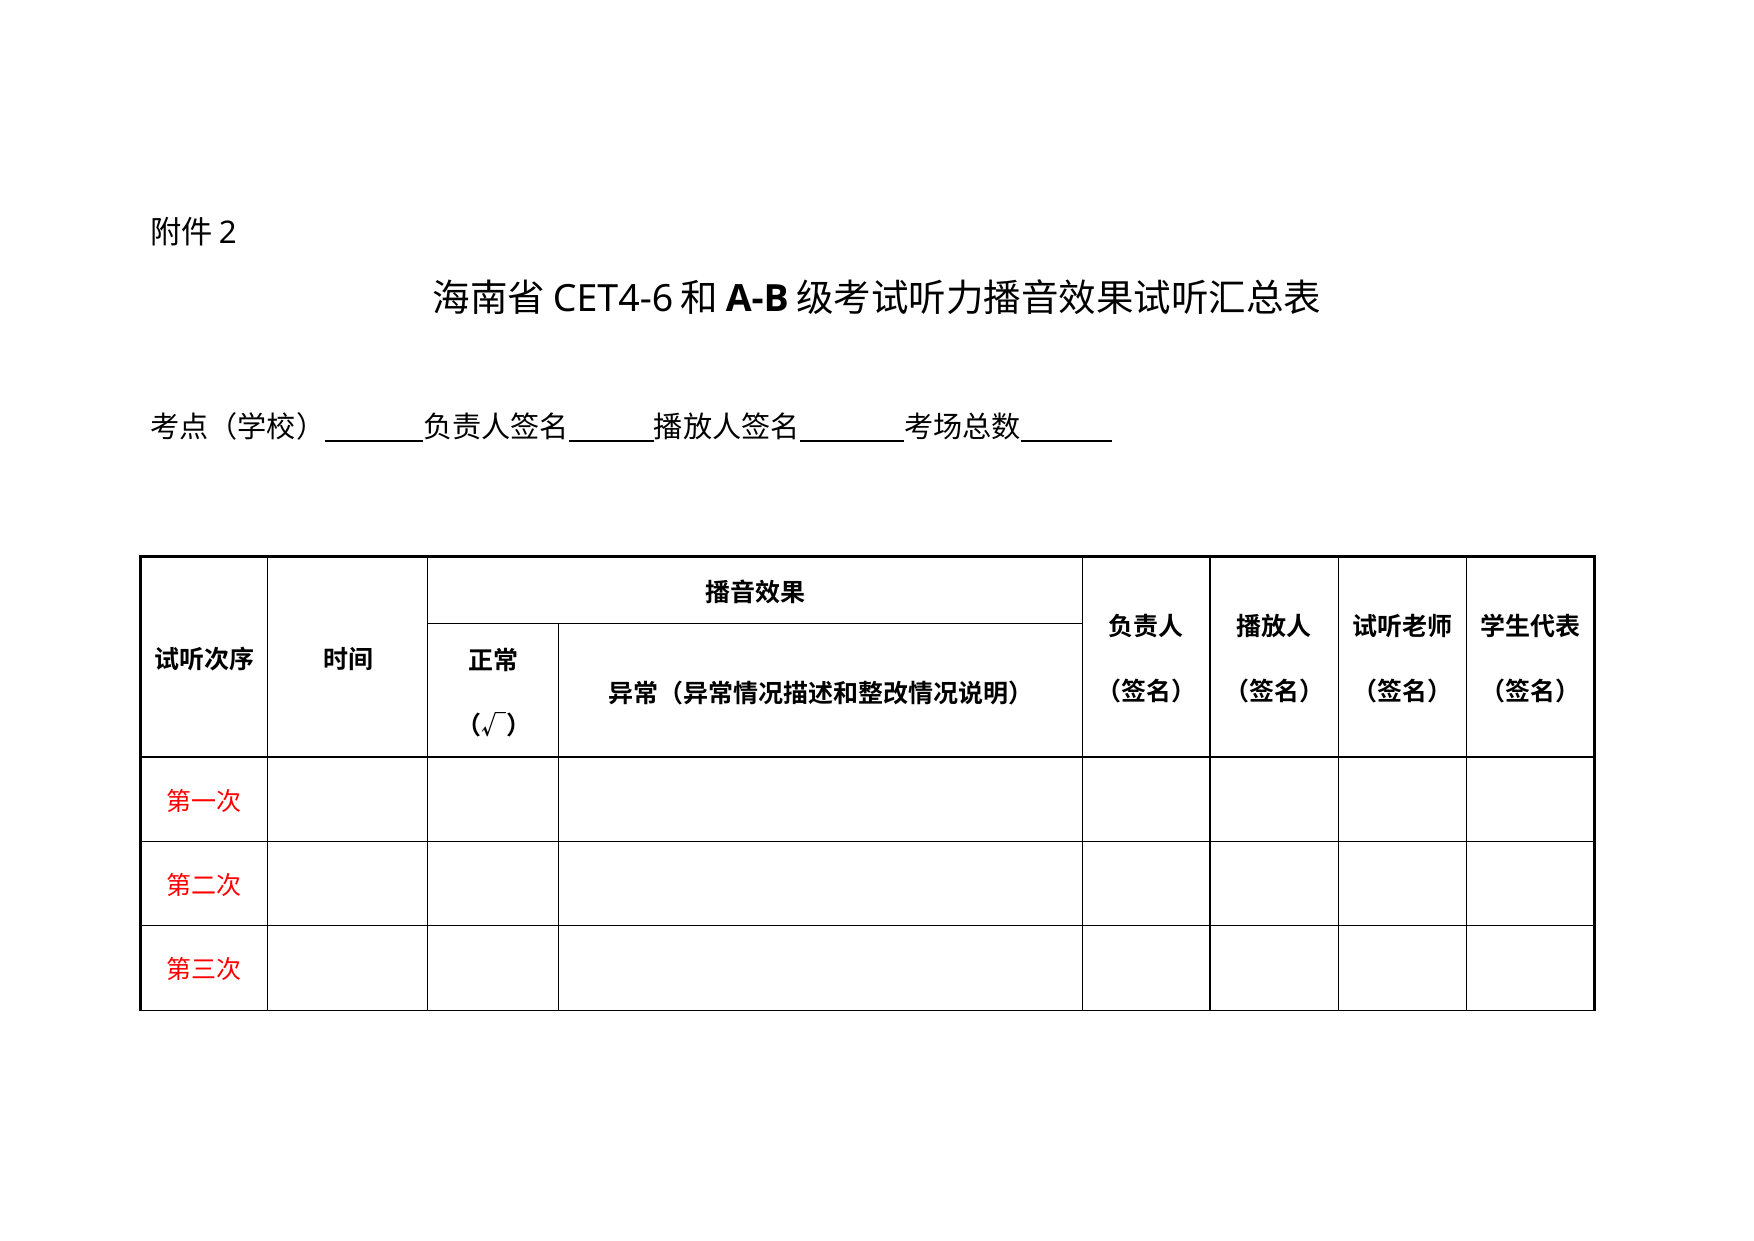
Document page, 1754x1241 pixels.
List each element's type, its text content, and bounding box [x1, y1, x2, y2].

table_cell [1467, 758, 1593, 841]
table_cell 第一次 [142, 758, 267, 841]
text 附件2 [150, 198, 1604, 263]
table_cell [428, 842, 558, 925]
table_cell [559, 842, 1082, 925]
text 考点（学校） 负责人签名 播放人签名 考场总数 [150, 393, 1604, 458]
table_cell [1211, 758, 1338, 841]
table_header 试听老师 （签名） [1339, 558, 1466, 756]
table_header 时间 [268, 558, 427, 756]
table_cell [1339, 926, 1466, 1010]
table_cell [268, 758, 427, 841]
table_cell [1339, 758, 1466, 841]
table_cell [428, 926, 558, 1010]
table_cell [1467, 926, 1593, 1010]
table_cell [1467, 842, 1593, 925]
table_cell [268, 926, 427, 1010]
table_header 试听次序 [142, 558, 267, 756]
table_cell [1083, 758, 1209, 841]
table_cell [428, 758, 558, 841]
table_cell [1083, 926, 1209, 1010]
table_header 播放人 （签名） [1211, 558, 1338, 756]
table_cell [1211, 926, 1338, 1010]
table_cell [1083, 842, 1209, 925]
text 海南省CET4-6和A-B级考试听力播音效果试听汇总表 [150, 263, 1604, 328]
table_cell [559, 758, 1082, 841]
table_header 负责人 （签名） [1083, 558, 1209, 756]
table_cell [268, 842, 427, 925]
table_cell 第二次 [142, 842, 267, 925]
table_cell 第三次 [142, 926, 267, 1010]
table_cell 正常（√） [428, 624, 558, 756]
table_header 学生代表（签名） [1467, 558, 1593, 756]
table_cell 异常（异常情况描述和整改情况说明） [559, 624, 1082, 756]
table_cell [559, 926, 1082, 1010]
table_cell [1339, 842, 1466, 925]
table_cell [1211, 842, 1338, 925]
table_header 播音效果 [428, 558, 1082, 623]
